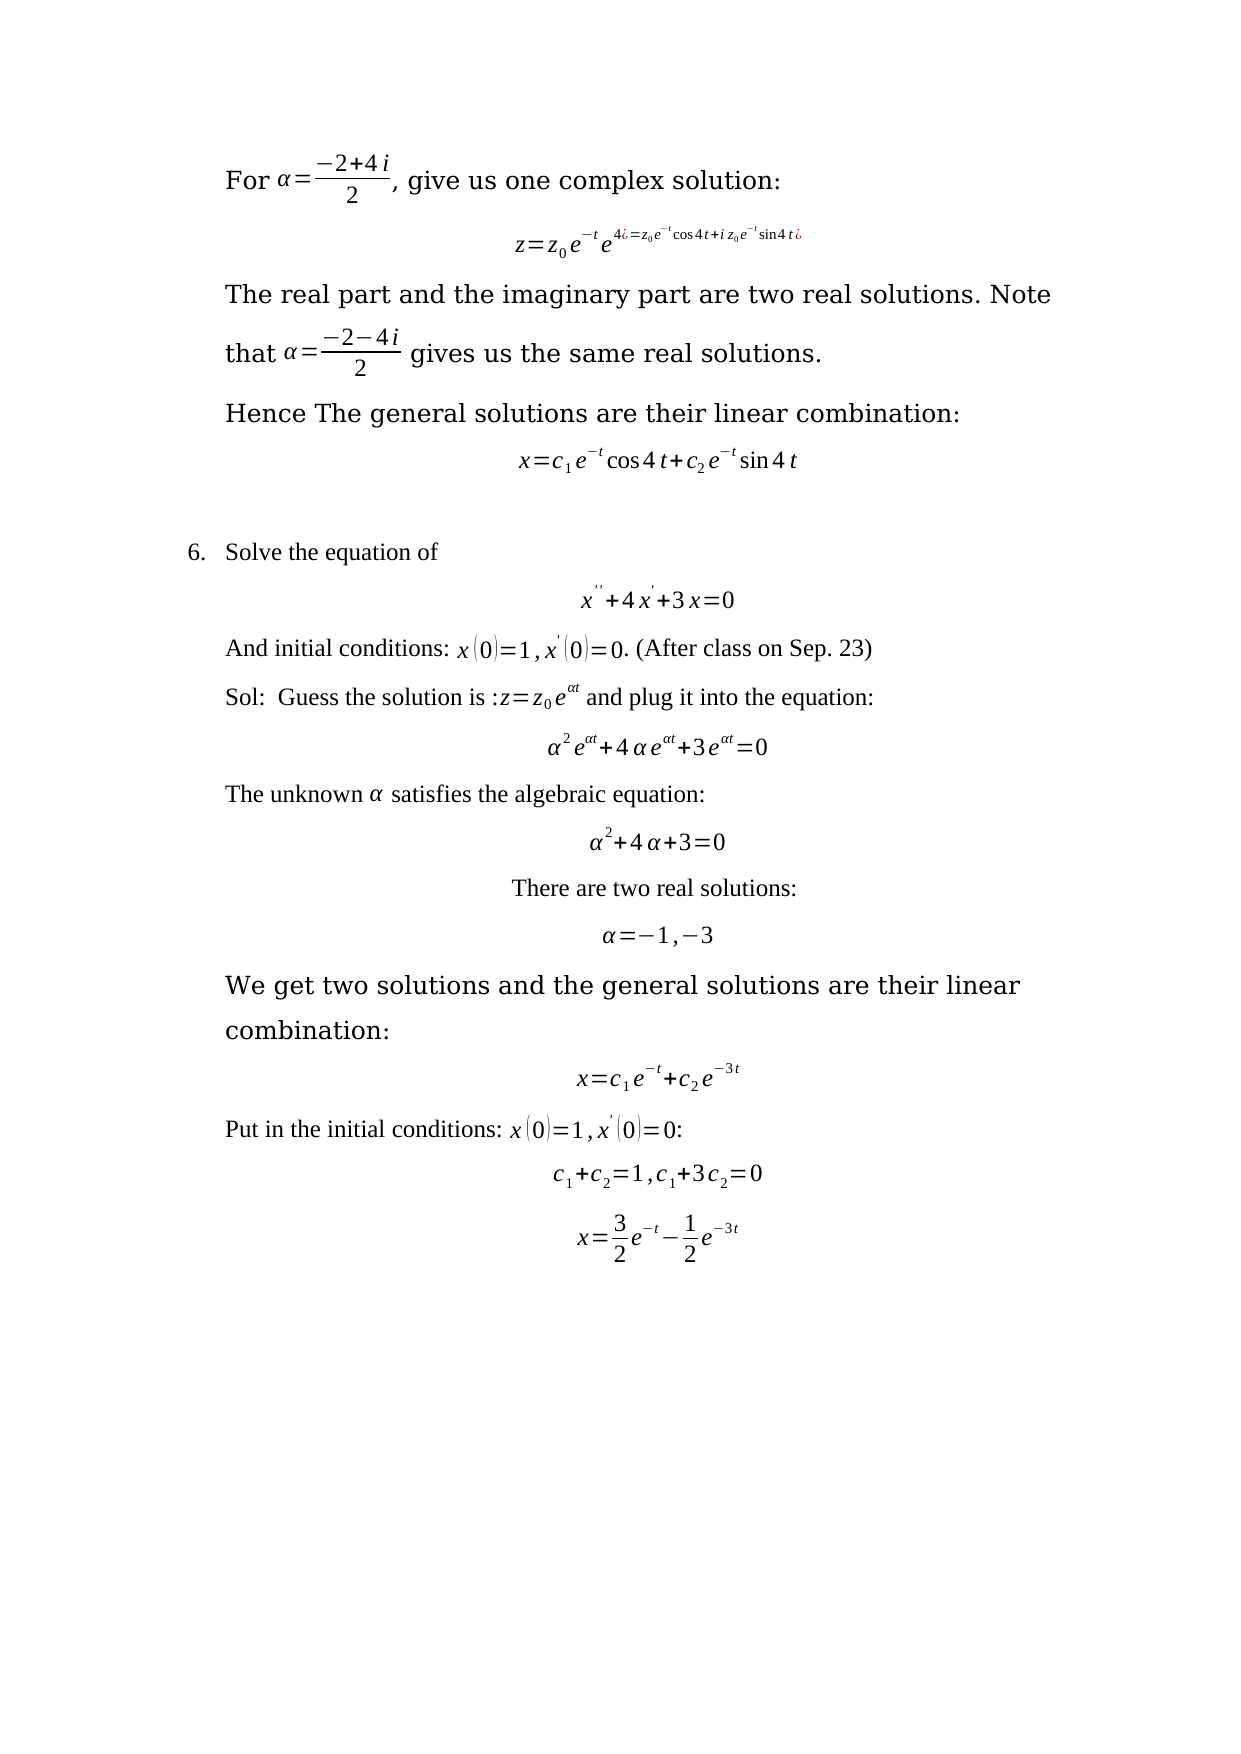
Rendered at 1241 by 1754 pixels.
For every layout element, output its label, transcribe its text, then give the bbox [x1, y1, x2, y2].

list Solve the equation of [187, 537, 1090, 566]
list Put in the initial conditions: : [225, 1112, 1090, 1144]
list There are two real solutions: [225, 873, 1090, 953]
list For , give us one complex solution: [225, 150, 1090, 209]
list The real part and the imaginary part are two real solutions. Note that gives us the same real solutions. [225, 278, 1090, 382]
list Sol: Guess the solution is : and plug it into the equation: [225, 678, 1090, 713]
list Hence The general solutions are their linear combination: [225, 397, 1090, 427]
list The unknown satisfies the algebraic equation: [225, 779, 1090, 808]
list And initial conditions: . (After class on Sep. 23) [225, 631, 1090, 664]
list We get two solutions and the general solutions are their linear combination: [225, 970, 1090, 1045]
